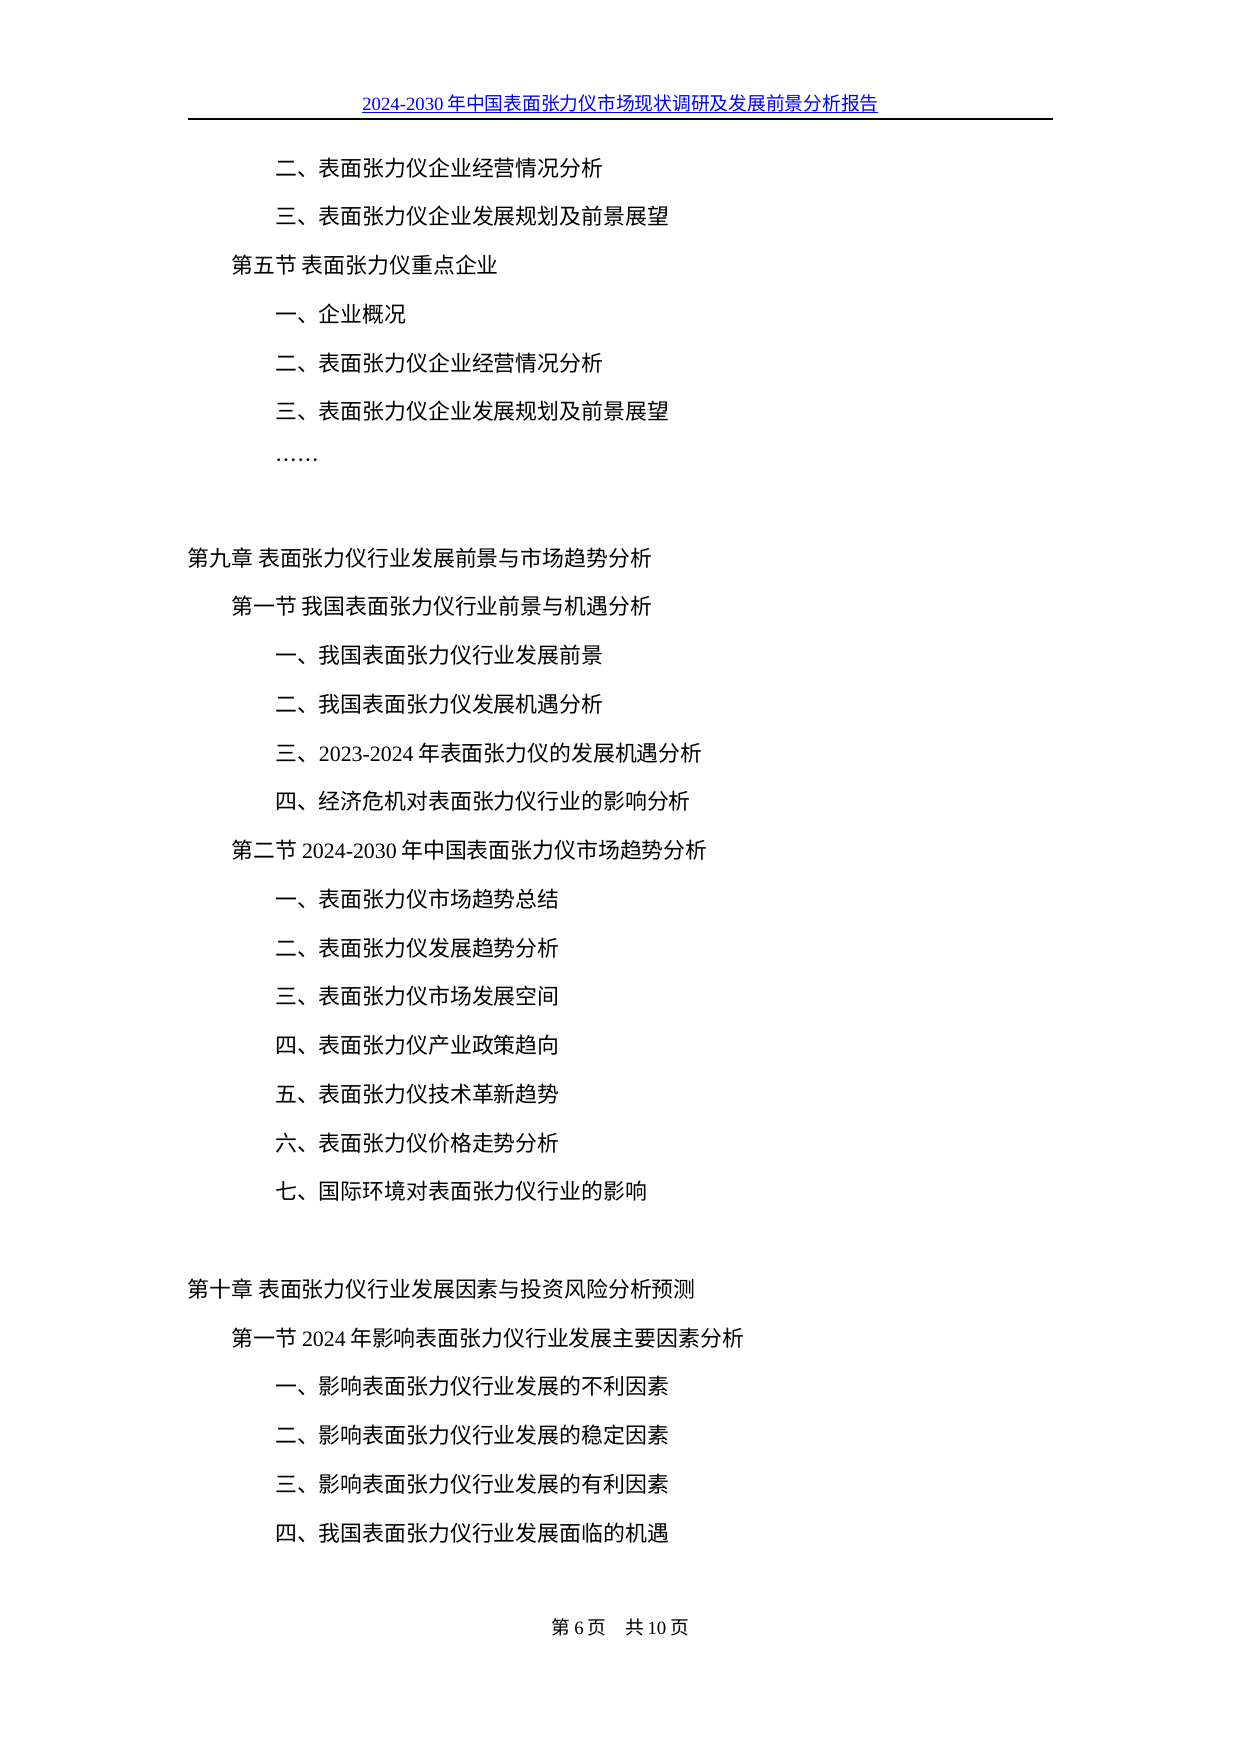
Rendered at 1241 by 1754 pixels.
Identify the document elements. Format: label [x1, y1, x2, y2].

text [187, 150, 1053, 1548]
